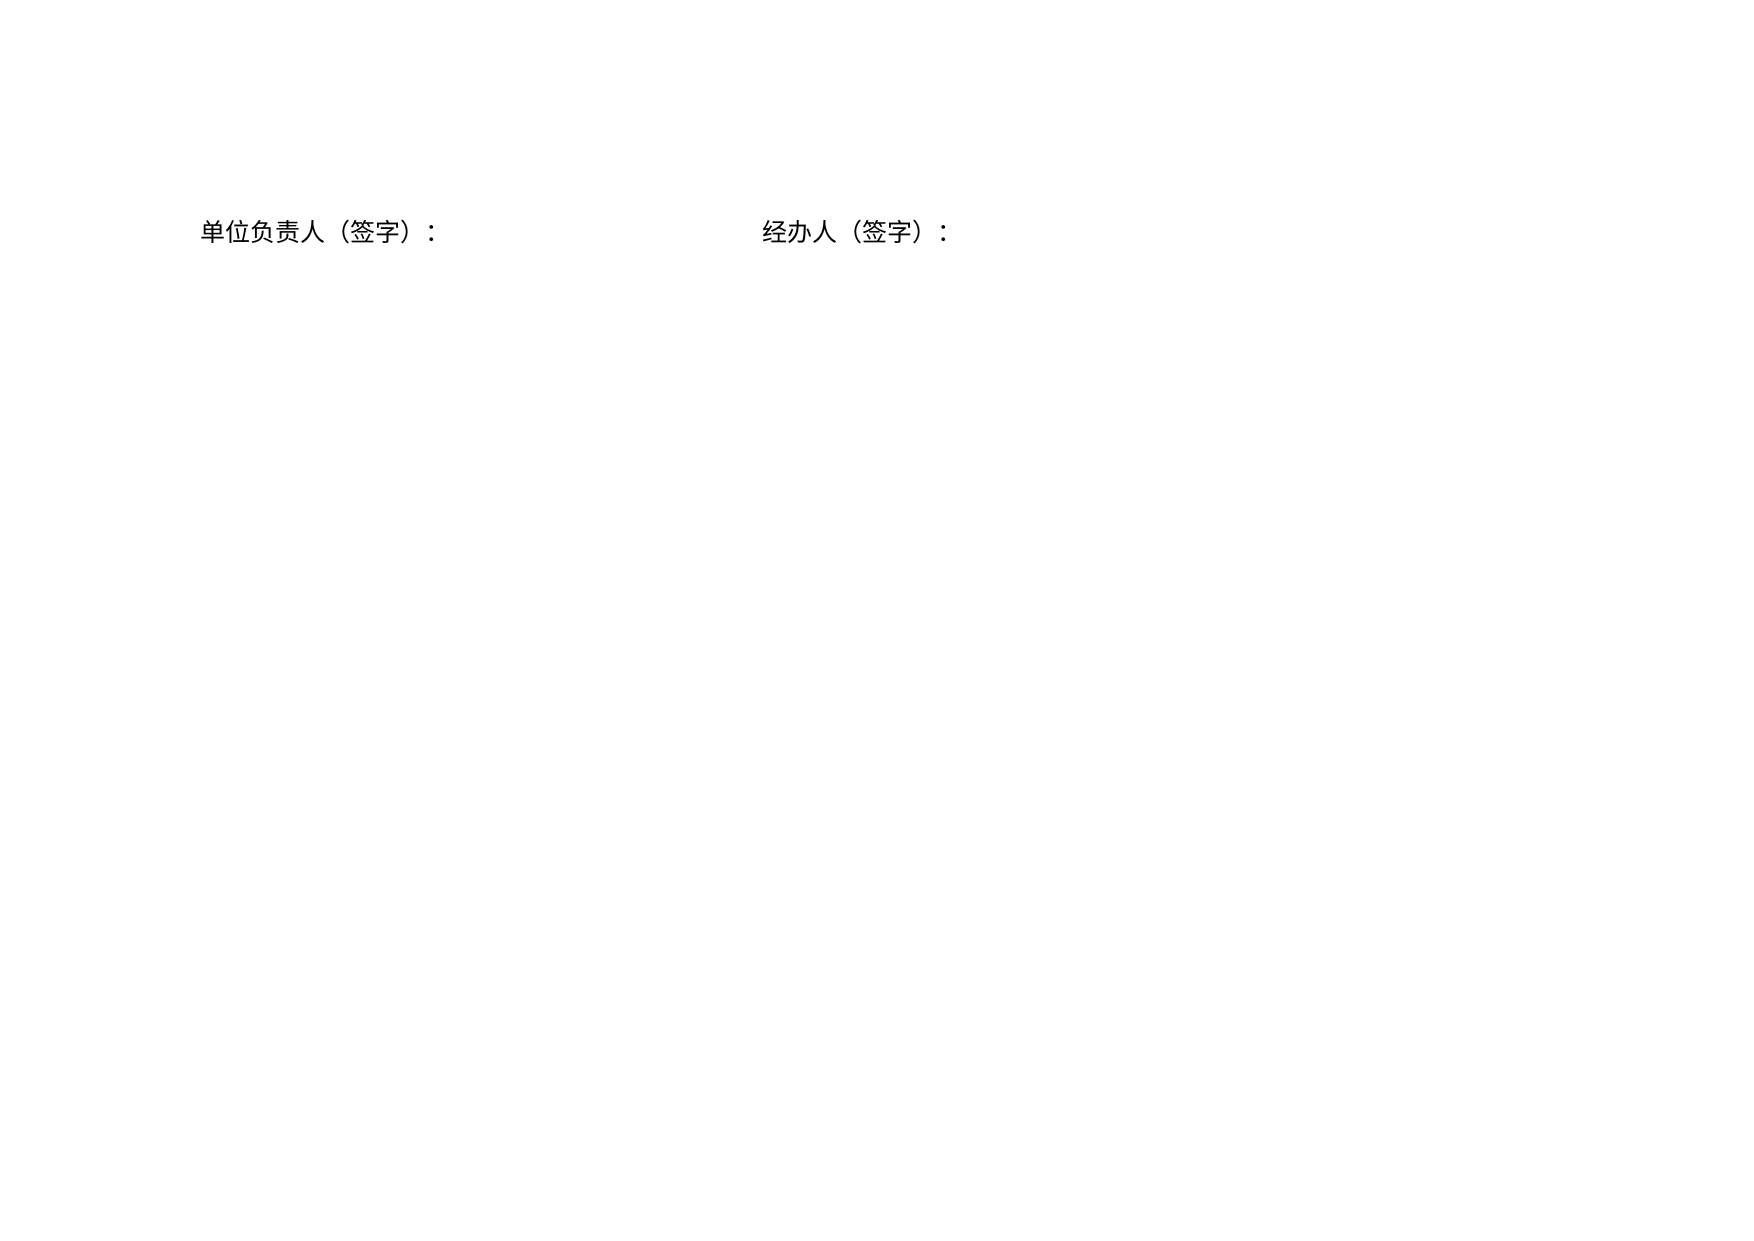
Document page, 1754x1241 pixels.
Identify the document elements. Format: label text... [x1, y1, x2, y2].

text 单位负责人（签字）： 经办人（签字）： [150, 198, 1604, 263]
